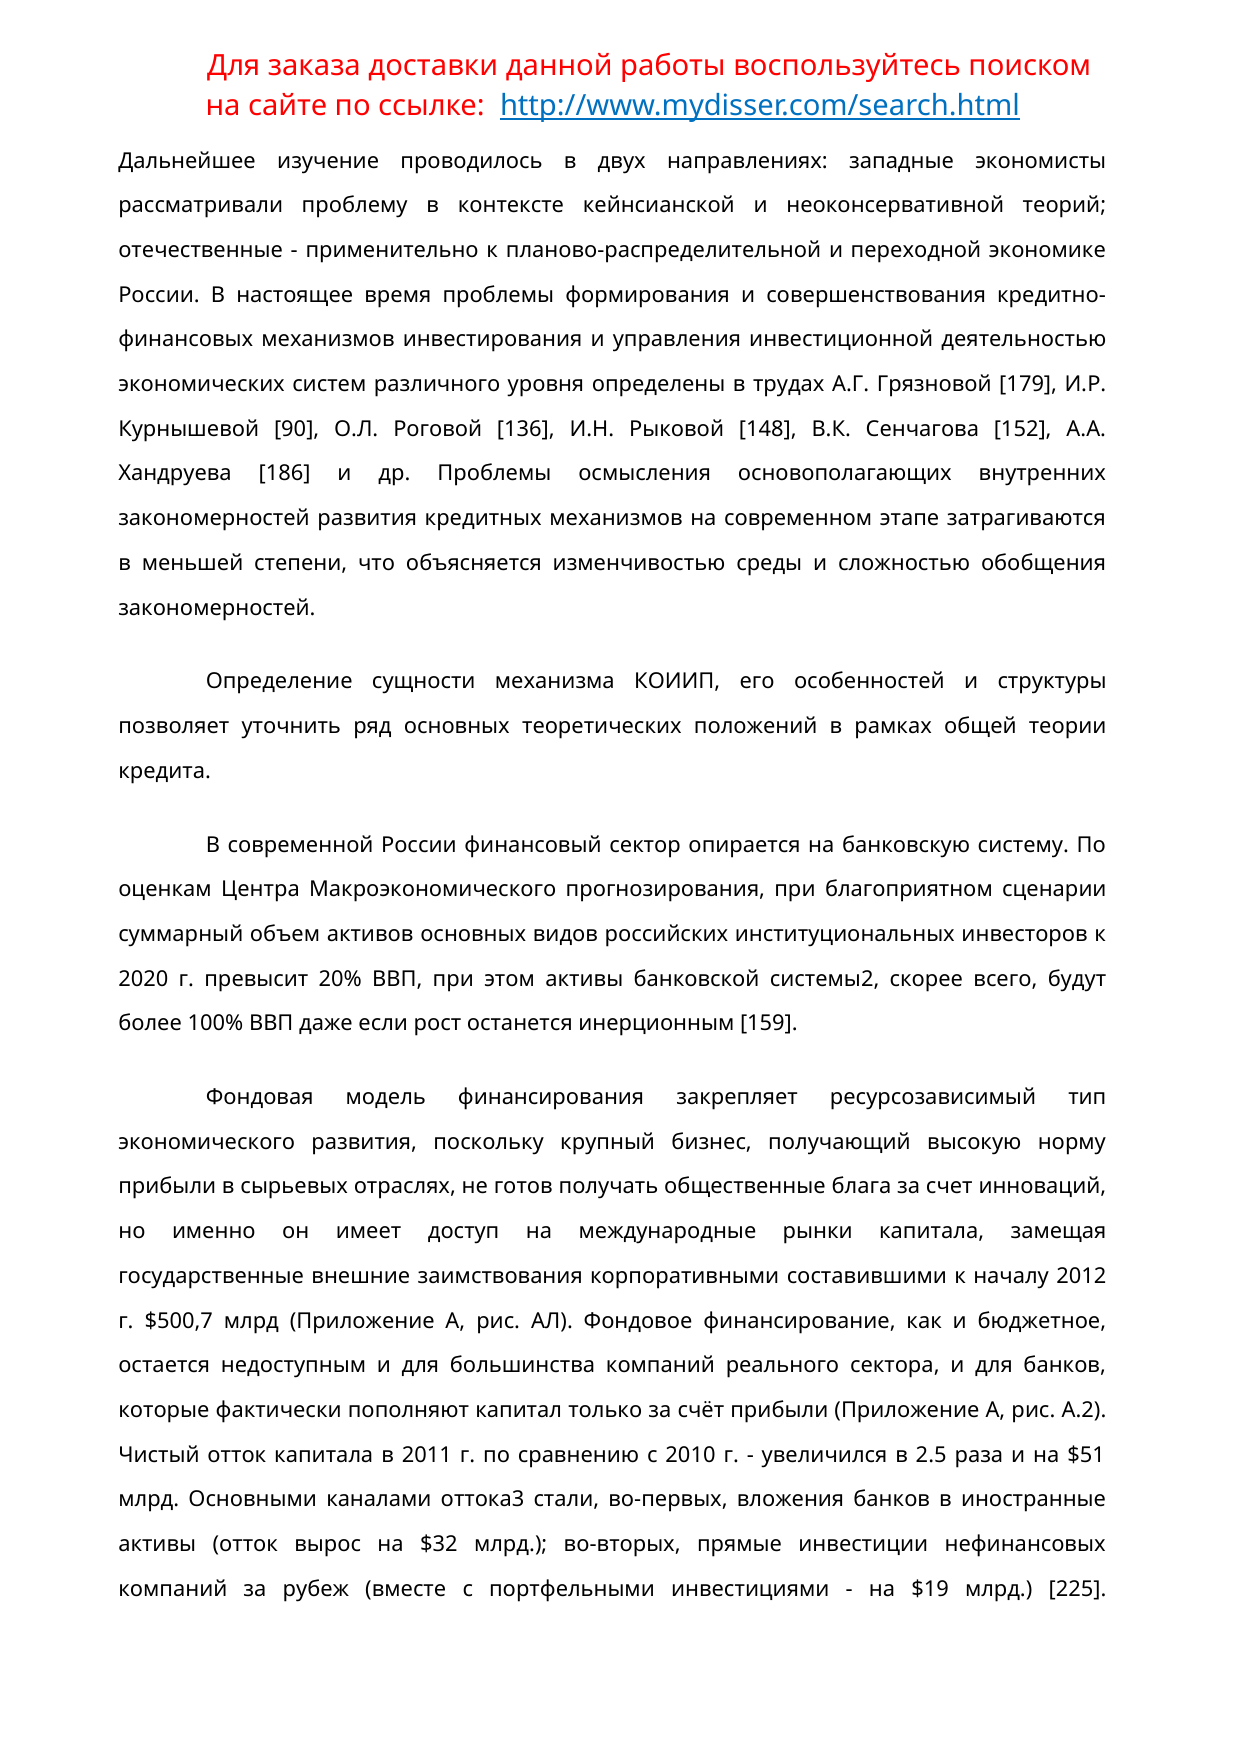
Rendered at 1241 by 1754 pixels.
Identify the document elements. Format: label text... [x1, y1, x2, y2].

text Определение сущности механизма КОИИП, его особенностей и структуры позволяет уточнить ряд основных теоретических положений в рамках общей теории кредита. [118, 665, 1107, 784]
text В современной России финансовый сектор опирается на банковскую систему. По оценкам Центра Макроэкономического прогнозирования, при благоприятном сценарии суммарный объем активов основных видов российских институциональных инвесторов к 2020 г. превысит 20% ВВП, при этом активы банковской системы2, скорее всего, будут более 100% ВВП даже если рост останется инерционным [159]. [118, 828, 1107, 1037]
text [118, 1081, 1107, 1602]
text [118, 144, 1107, 621]
